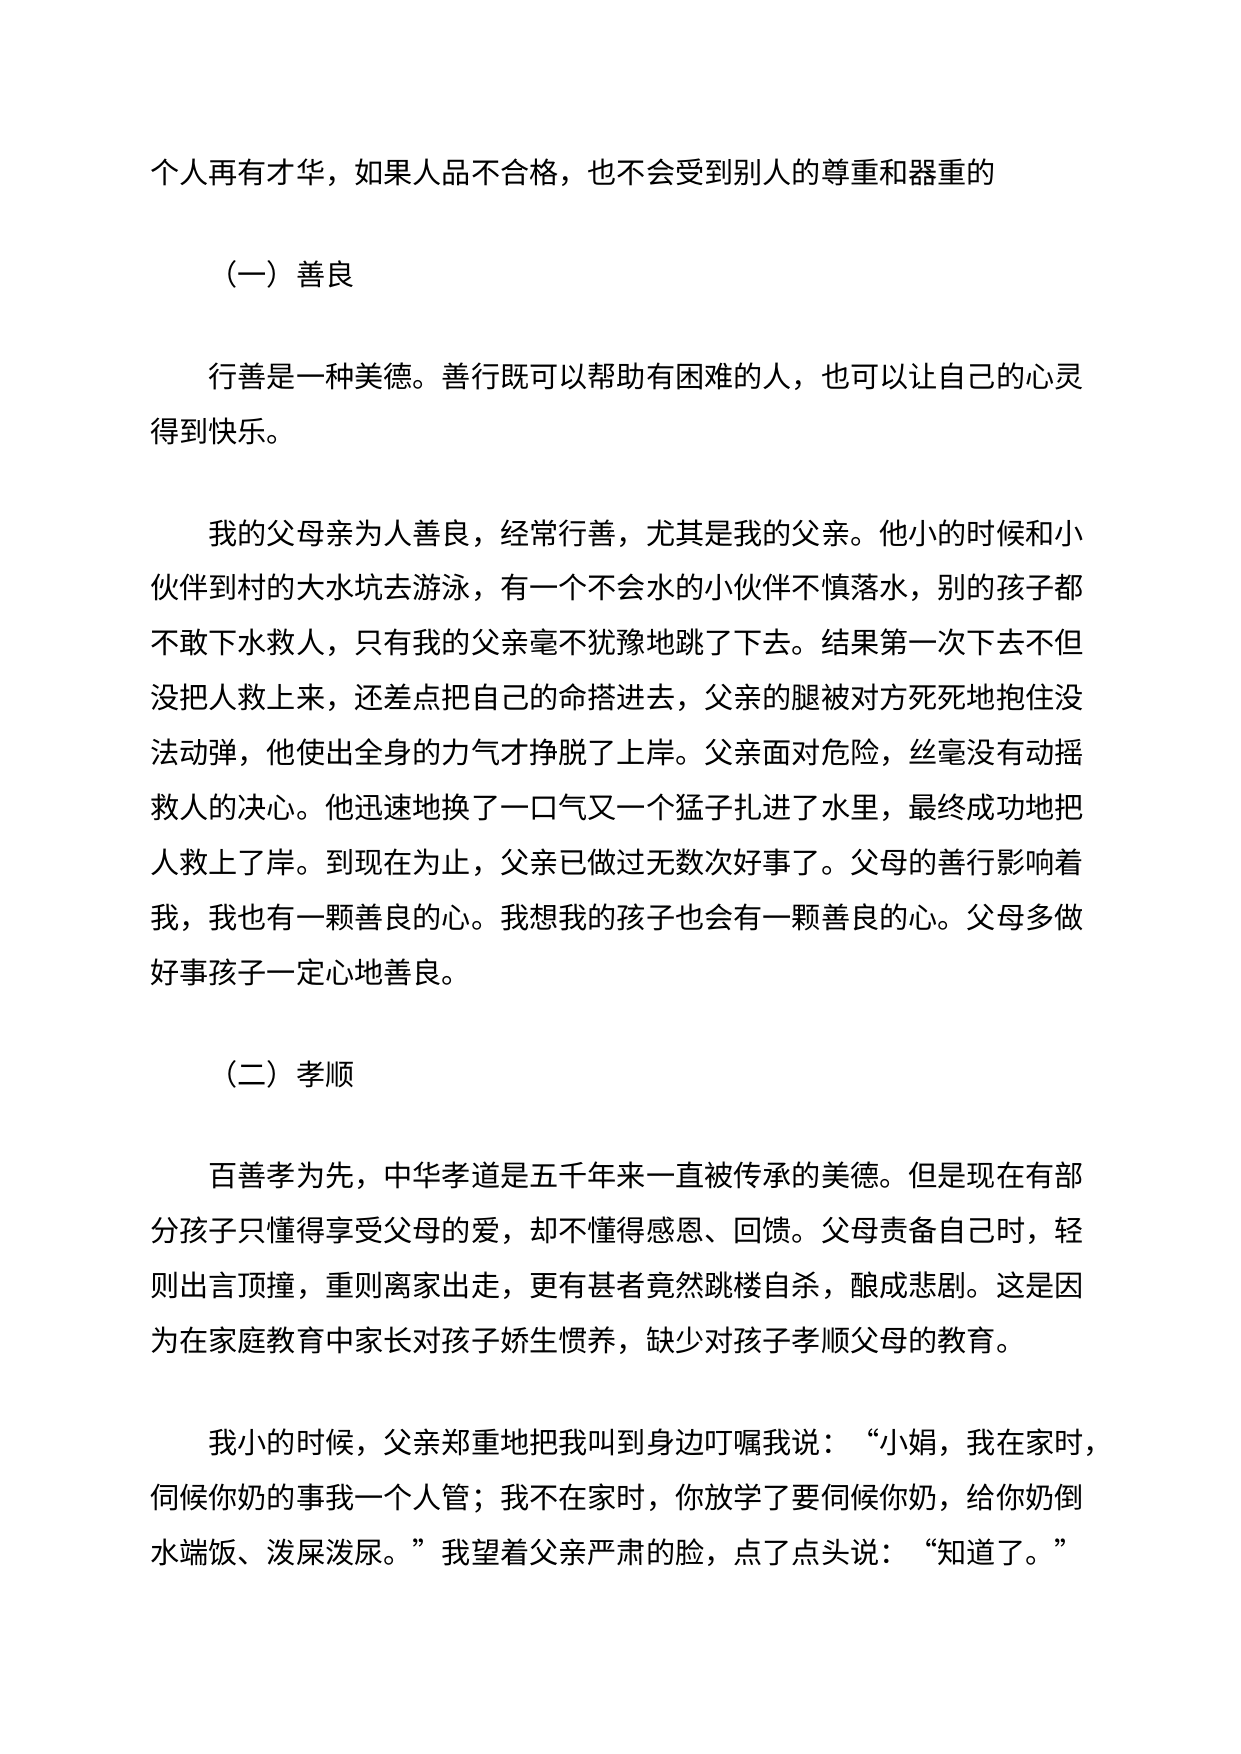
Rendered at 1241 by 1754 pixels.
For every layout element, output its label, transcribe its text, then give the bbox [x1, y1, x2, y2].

text 我的父母亲为人善良，经常行善，尤其是我的父亲。他小的时候和小伙伴到村的大水坑去游泳，有一个不会水的小伙伴不慎落水，别的孩子都不敢下水救人，只有我的父亲毫不犹豫地跳了下去。结果第一次下去不但没把人救上来，还差点把自己的命搭进去，父亲的腿被对方死死地抱住没法动弹，他使出全身的力气才挣脱了上岸。父亲面对危险，丝毫没有动摇救人的决心。他迅速地换了一口气又一个猛子扎进了水里，最终成功地把人救上了岸。到现在为止，父亲已做过无数次好事了。父母的善行影响着我，我也有一颗善良的心。我想我的孩子也会有一颗善良的心。父母多做好事孩子一定心地善良。 [150, 510, 1090, 992]
text 行善是一种美德。善行既可以帮助有困难的人，也可以让自己的心灵得到快乐。 [150, 353, 1090, 451]
text 百善孝为先，中华孝道是五千年来一直被传承的美德。但是现在有部分孩子只懂得享受父母的爱，却不懂得感恩、回馈。父母责备自己时，轻则出言顶撞，重则离家出走，更有甚者竟然跳楼自杀，酿成悲剧。这是因为在家庭教育中家长对孩子娇生惯养，缺少对孩子孝顺父母的教育。 [150, 1153, 1090, 1360]
text （二）孝顺 [150, 1051, 1090, 1093]
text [150, 1419, 1090, 1571]
text （一）善良 [150, 252, 1090, 294]
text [150, 150, 1090, 192]
